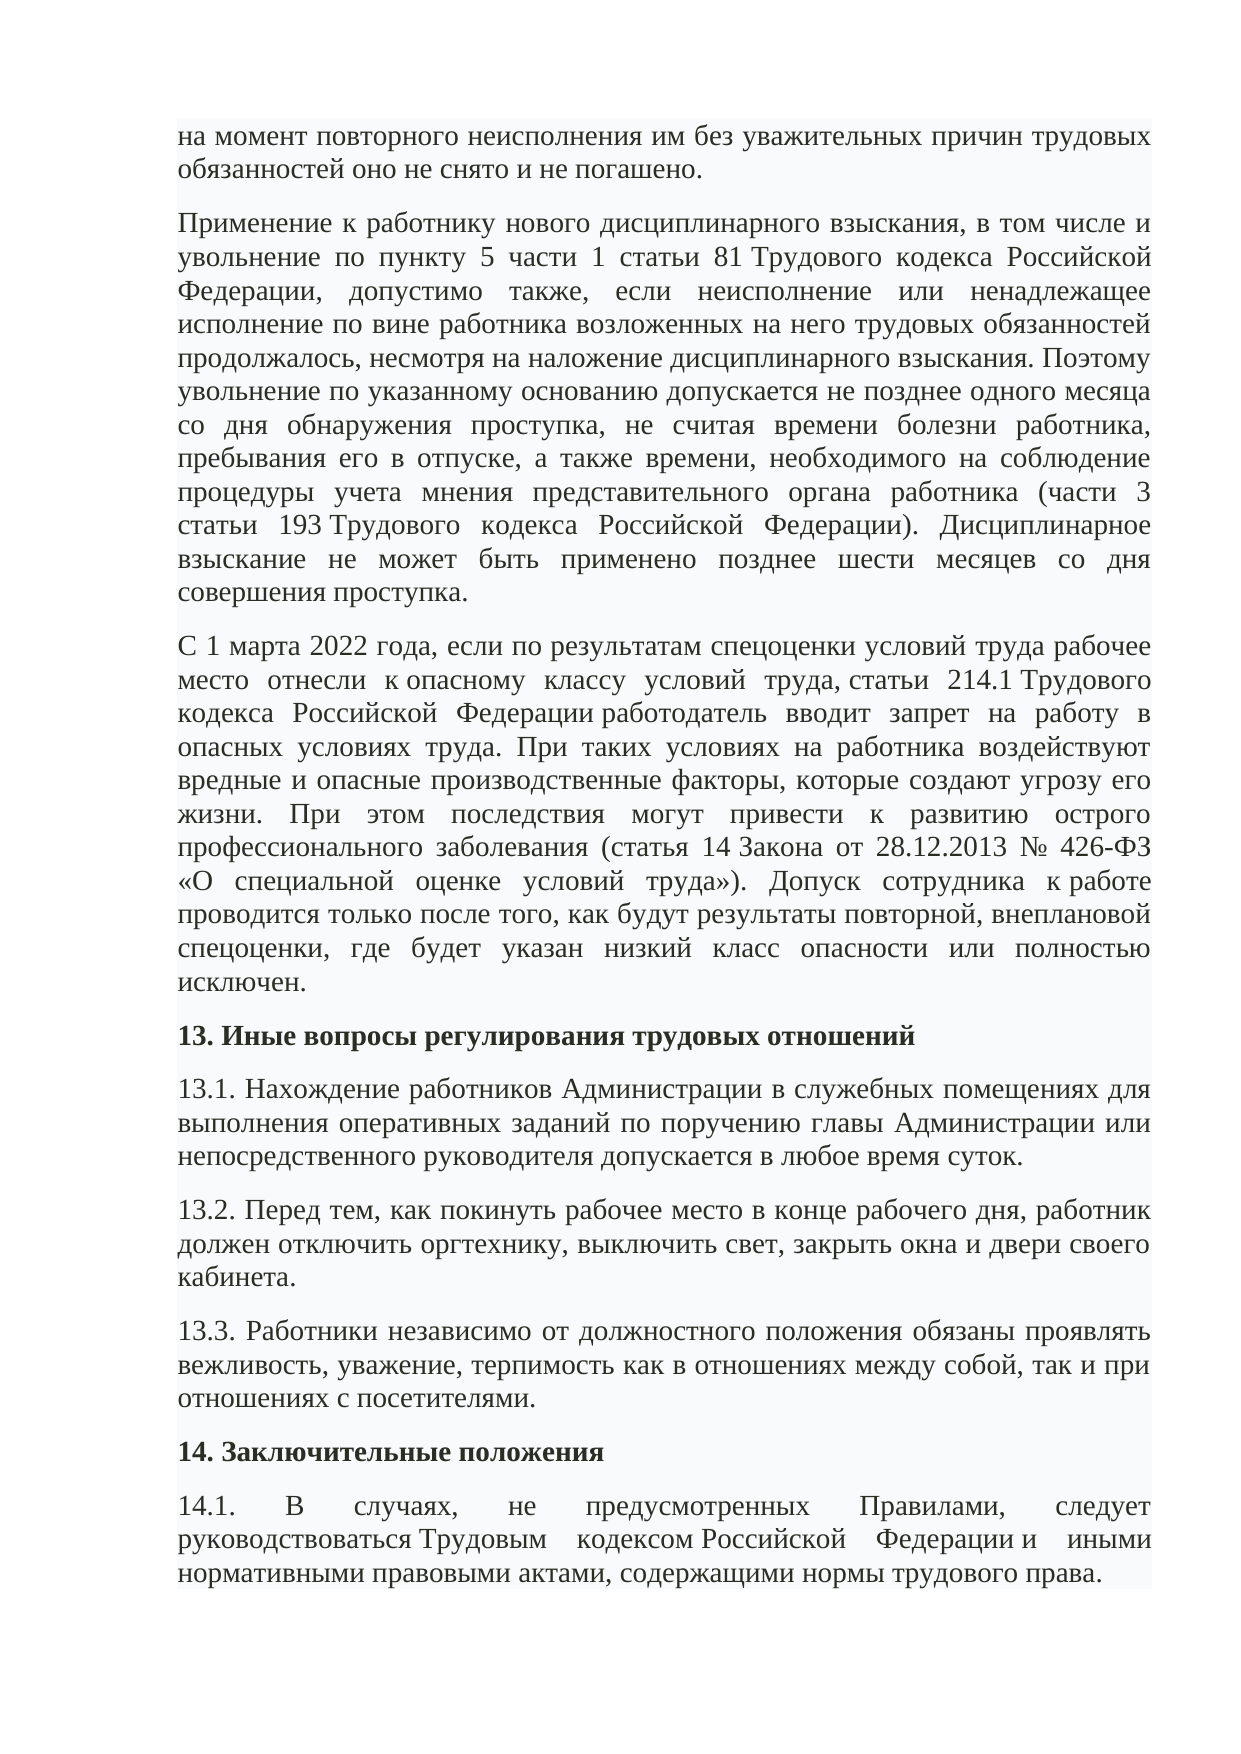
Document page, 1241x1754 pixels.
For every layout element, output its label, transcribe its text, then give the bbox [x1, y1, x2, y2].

text 14.1. В случаях, не предусмотренных Правилами, следует руководствоваться Трудовым кодексом Российской Федерации и иными нормативными правовыми актами, содержащими нормы трудового права. [177, 1488, 1152, 1589]
text 13.3. Работники независимо от должностного положения обязаны проявлять вежливость, уважение, терпимость как в отношениях между собой, так и при отношениях с посетителями. [177, 1313, 1152, 1414]
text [177, 118, 1152, 185]
text 14. Заключительные положения [177, 1434, 1152, 1468]
text Применение к работнику нового дисциплинарного взыскания, в том числе и увольнение по пункту 5 части 1 статьи 81 Трудового кодекса Российской Федерации, допустимо также, если неисполнение или ненадлежащее исполнение по вине работника возложенных на него трудовых обязанностей продолжалось, несмотря на наложение дисциплинарного взыскания. Поэтому увольнение по указанному основанию допускается не позднее одного месяца со дня обнаружения проступка, не считая времени болезни работника, пребывания его в отпуске, а также времени, необходимого на соблюдение процедуры учета мнения представительного органа работника (части 3 статьи 193 Трудового кодекса Российской Федерации). Дисциплинарное взыскание не может быть применено позднее шести месяцев со дня совершения проступка. [177, 206, 1152, 608]
text 13. Иные вопросы регулирования трудовых отношений [177, 1018, 1152, 1051]
text С 1 марта 2022 года, если по результатам спецоценки условий труда рабочее место отнесли к опасному классу условий труда, статьи 214.1 Трудового кодекса Российской Федерации работодатель вводит запрет на работу в опасных условиях труда. При таких условиях на работника воздействуют вредные и опасные производственные факторы, которые создают угрозу его жизни. При этом последствия могут привести к развитию острого профессионального заболевания (статья 14 Закона от 28.12.2013 № 426-ФЗ «О специальной оценке условий труда»). Допуск сотрудника к работе проводится только после того, как будут результаты повторной, внеплановой спецоценки, где будет указан низкий класс опасности или полностью исключен. [177, 628, 1152, 997]
text 13.2. Перед тем, как покинуть рабочее место в конце рабочего дня, работник должен отключить оргтехнику, выключить свет, закрыть окна и двери своего кабинета. [177, 1192, 1152, 1293]
text 13.1. Нахождение работников Администрации в служебных помещениях для выполнения оперативных заданий по поручению главы Администрации или непосредственного руководителя допускается в любое время суток. [177, 1071, 1152, 1172]
